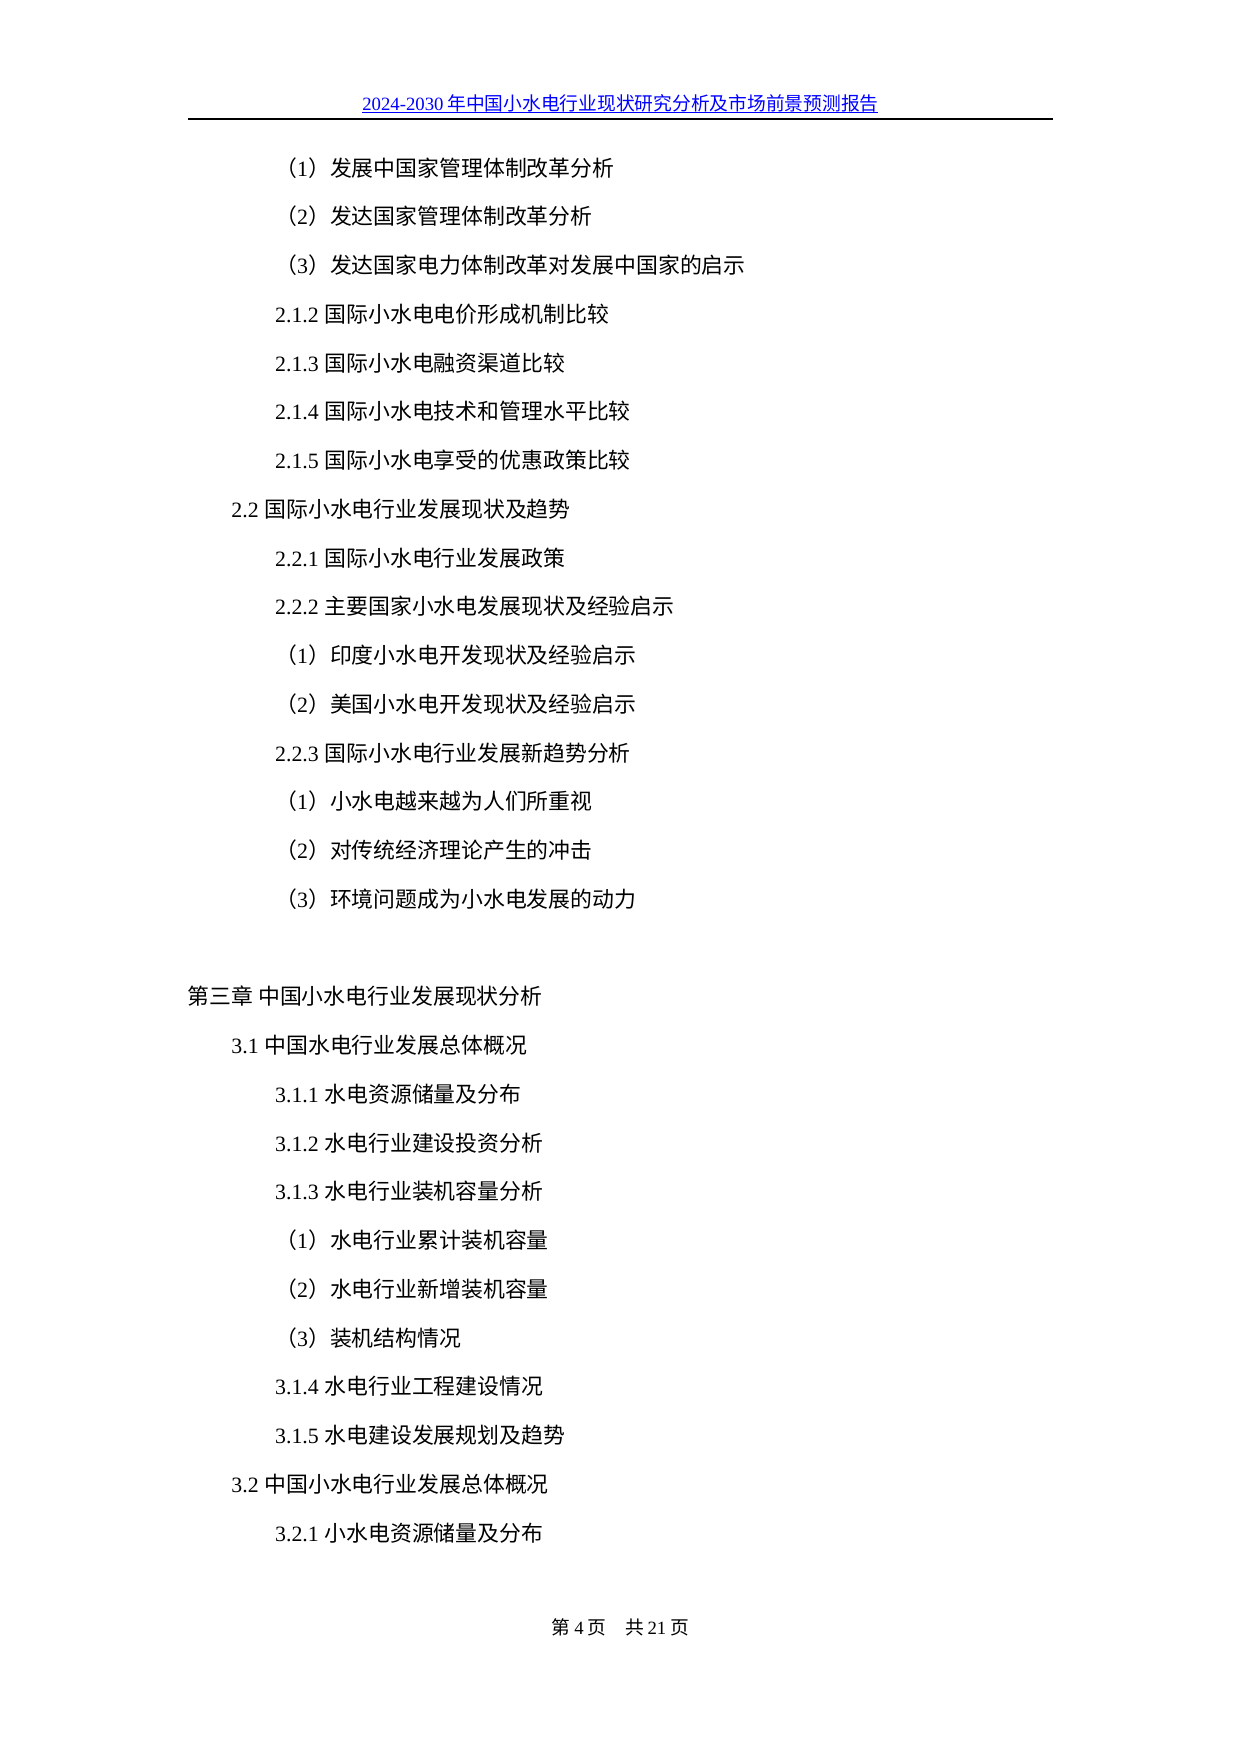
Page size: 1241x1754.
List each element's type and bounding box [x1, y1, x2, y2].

text [187, 150, 1053, 1548]
